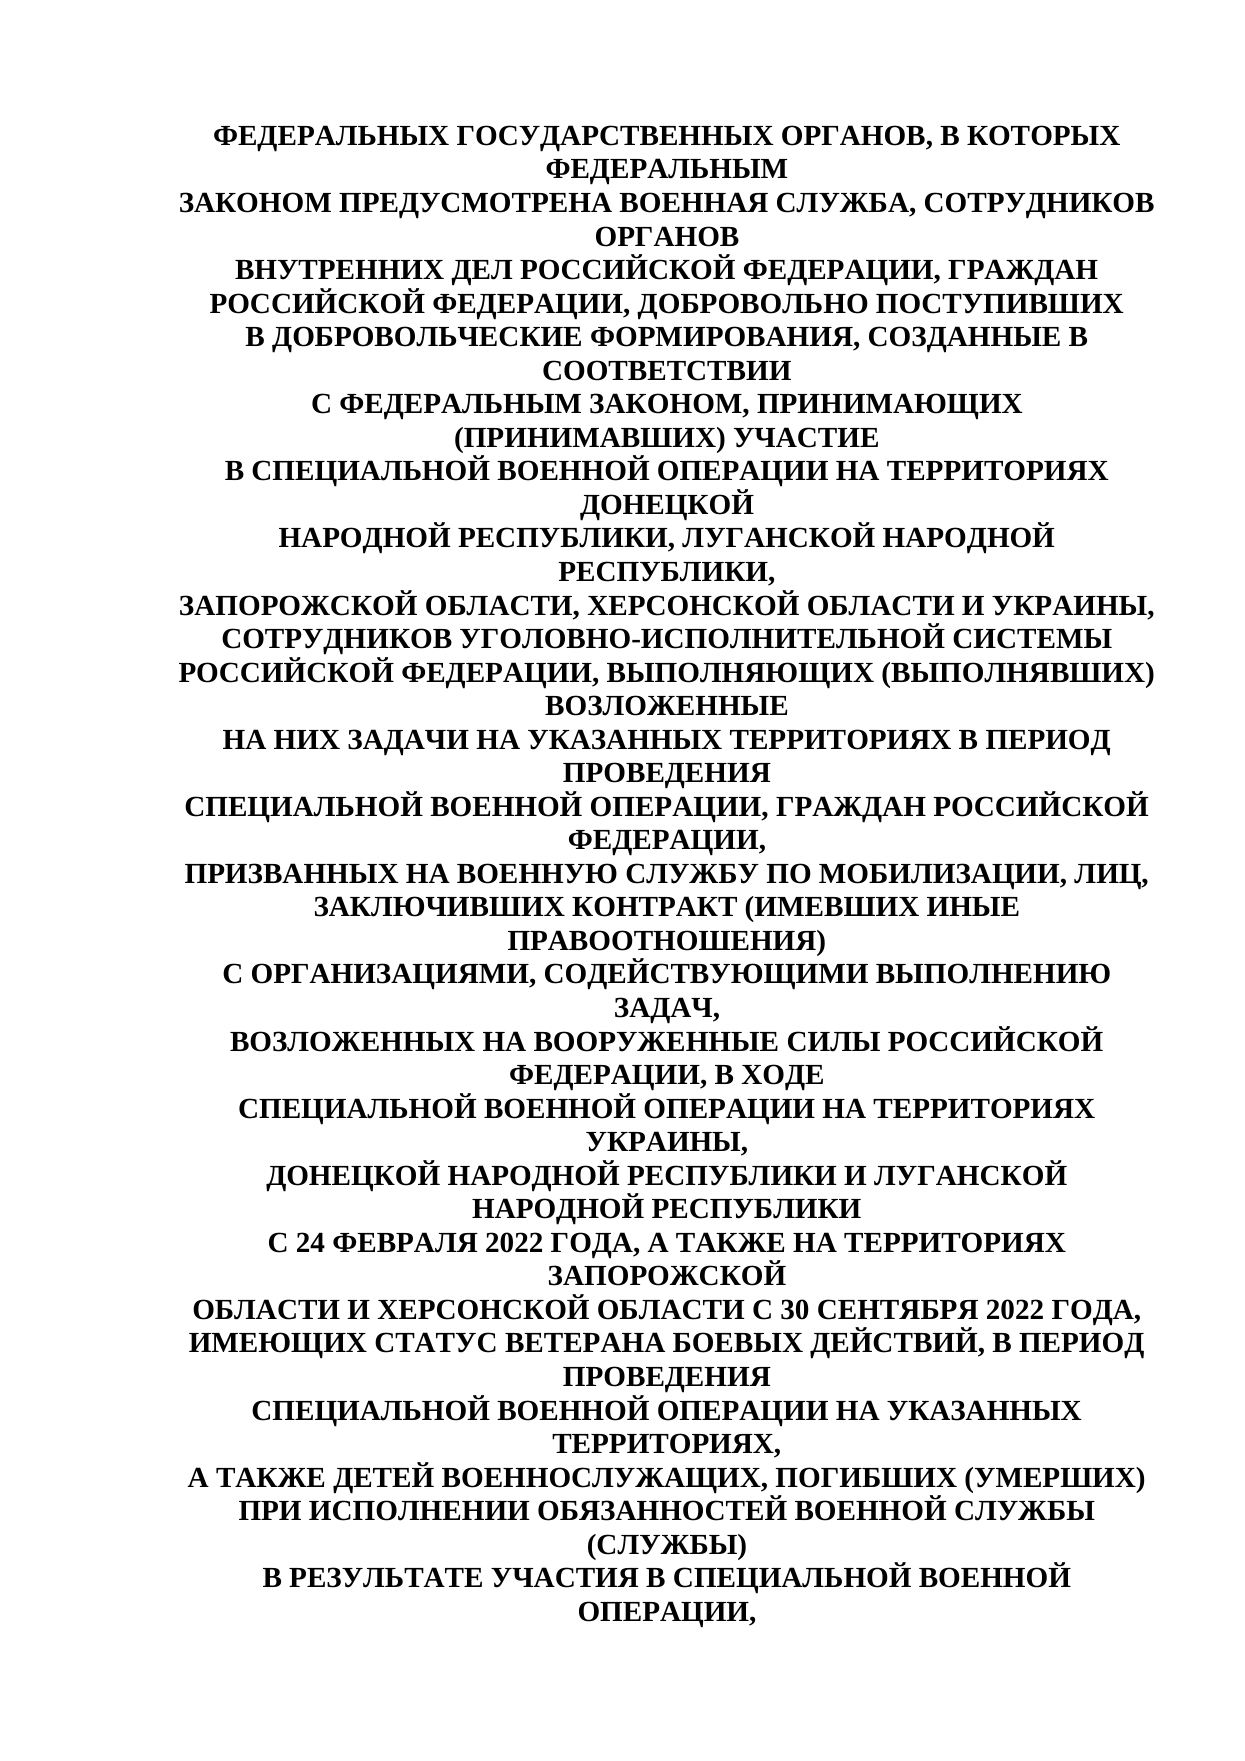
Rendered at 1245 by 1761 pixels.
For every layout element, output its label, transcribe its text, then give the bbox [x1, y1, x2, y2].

title СПЕЦИАЛЬНОЙ ВОЕННОЙ ОПЕРАЦИИ, ГРАЖДАН РОССИЙСКОЙ ФЕДЕРАЦИИ, [177, 789, 1156, 856]
title ИМЕЮЩИХ СТАТУС ВЕТЕРАНА БОЕВЫХ ДЕЙСТВИЙ, В ПЕРИОД ПРОВЕДЕНИЯ [177, 1326, 1156, 1393]
title А ТАКЖЕ ДЕТЕЙ ВОЕННОСЛУЖАЩИХ, ПОГИБШИХ (УМЕРШИХ) [177, 1460, 1156, 1493]
title С 24 ФЕВРАЛЯ 2022 ГОДА, А ТАКЖЕ НА ТЕРРИТОРИЯХ ЗАПОРОЖСКОЙ [177, 1225, 1156, 1292]
title С ОРГАНИЗАЦИЯМИ, СОДЕЙСТВУЮЩИМИ ВЫПОЛНЕНИЮ ЗАДАЧ, [177, 957, 1156, 1024]
title ЗАКОНОМ ПРЕДУСМОТРЕНА ВОЕННАЯ СЛУЖБА, СОТРУДНИКОВ ОРГАНОВ [177, 185, 1156, 252]
title В СПЕЦИАЛЬНОЙ ВОЕННОЙ ОПЕРАЦИИ НА ТЕРРИТОРИЯХ ДОНЕЦКОЙ [177, 453, 1156, 521]
title НАРОДНОЙ РЕСПУБЛИКИ, ЛУГАНСКОЙ НАРОДНОЙ РЕСПУБЛИКИ, [177, 521, 1156, 588]
title РОССИЙСКОЙ ФЕДЕРАЦИИ, ДОБРОВОЛЬНО ПОСТУПИВШИХ [177, 286, 1156, 319]
title ПРИ ИСПОЛНЕНИИ ОБЯЗАННОСТЕЙ ВОЕННОЙ СЛУЖБЫ (СЛУЖБЫ) [177, 1493, 1156, 1560]
title СОТРУДНИКОВ УГОЛОВНО-ИСПОЛНИТЕЛЬНОЙ СИСТЕМЫ [177, 621, 1156, 655]
title НА НИХ ЗАДАЧИ НА УКАЗАННЫХ ТЕРРИТОРИЯХ В ПЕРИОД ПРОВЕДЕНИЯ [177, 722, 1156, 789]
title ЗАКЛЮЧИВШИХ КОНТРАКТ (ИМЕВШИХ ИНЫЕ ПРАВООТНОШЕНИЯ) [177, 889, 1156, 957]
title ДОНЕЦКОЙ НАРОДНОЙ РЕСПУБЛИКИ И ЛУГАНСКОЙ НАРОДНОЙ РЕСПУБЛИКИ [177, 1158, 1156, 1225]
title РОССИЙСКОЙ ФЕДЕРАЦИИ, ВЫПОЛНЯЮЩИХ (ВЫПОЛНЯВШИХ) ВОЗЛОЖЕННЫЕ [177, 655, 1156, 722]
title ОБЛАСТИ И ХЕРСОНСКОЙ ОБЛАСТИ С 30 СЕНТЯБРЯ 2022 ГОДА, [177, 1292, 1156, 1326]
title В ДОБРОВОЛЬЧЕСКИЕ ФОРМИРОВАНИЯ, СОЗДАННЫЕ В СООТВЕТСТВИИ [177, 319, 1156, 386]
title ВНУТРЕННИХ ДЕЛ РОССИЙСКОЙ ФЕДЕРАЦИИ, ГРАЖДАН [177, 252, 1156, 286]
title ФЕДЕРАЛЬНЫХ ГОСУДАРСТВЕННЫХ ОРГАНОВ, В КОТОРЫХ ФЕДЕРАЛЬНЫМ [177, 118, 1156, 185]
title ВОЗЛОЖЕННЫХ НА ВООРУЖЕННЫЕ СИЛЫ РОССИЙСКОЙ ФЕДЕРАЦИИ, В ХОДЕ [177, 1024, 1156, 1091]
title ПРИЗВАННЫХ НА ВОЕННУЮ СЛУЖБУ ПО МОБИЛИЗАЦИИ, ЛИЦ, [177, 856, 1156, 889]
title СПЕЦИАЛЬНОЙ ВОЕННОЙ ОПЕРАЦИИ НА УКАЗАННЫХ ТЕРРИТОРИЯХ, [177, 1393, 1156, 1460]
title С ФЕДЕРАЛЬНЫМ ЗАКОНОМ, ПРИНИМАЮЩИХ (ПРИНИМАВШИХ) УЧАСТИЕ [177, 386, 1156, 453]
title ЗАПОРОЖСКОЙ ОБЛАСТИ, ХЕРСОНСКОЙ ОБЛАСТИ И УКРАИНЫ, [177, 588, 1156, 621]
title В РЕЗУЛЬТАТЕ УЧАСТИЯ В СПЕЦИАЛЬНОЙ ВОЕННОЙ ОПЕРАЦИИ, [177, 1560, 1156, 1627]
title СПЕЦИАЛЬНОЙ ВОЕННОЙ ОПЕРАЦИИ НА ТЕРРИТОРИЯХ УКРАИНЫ, [177, 1091, 1156, 1158]
